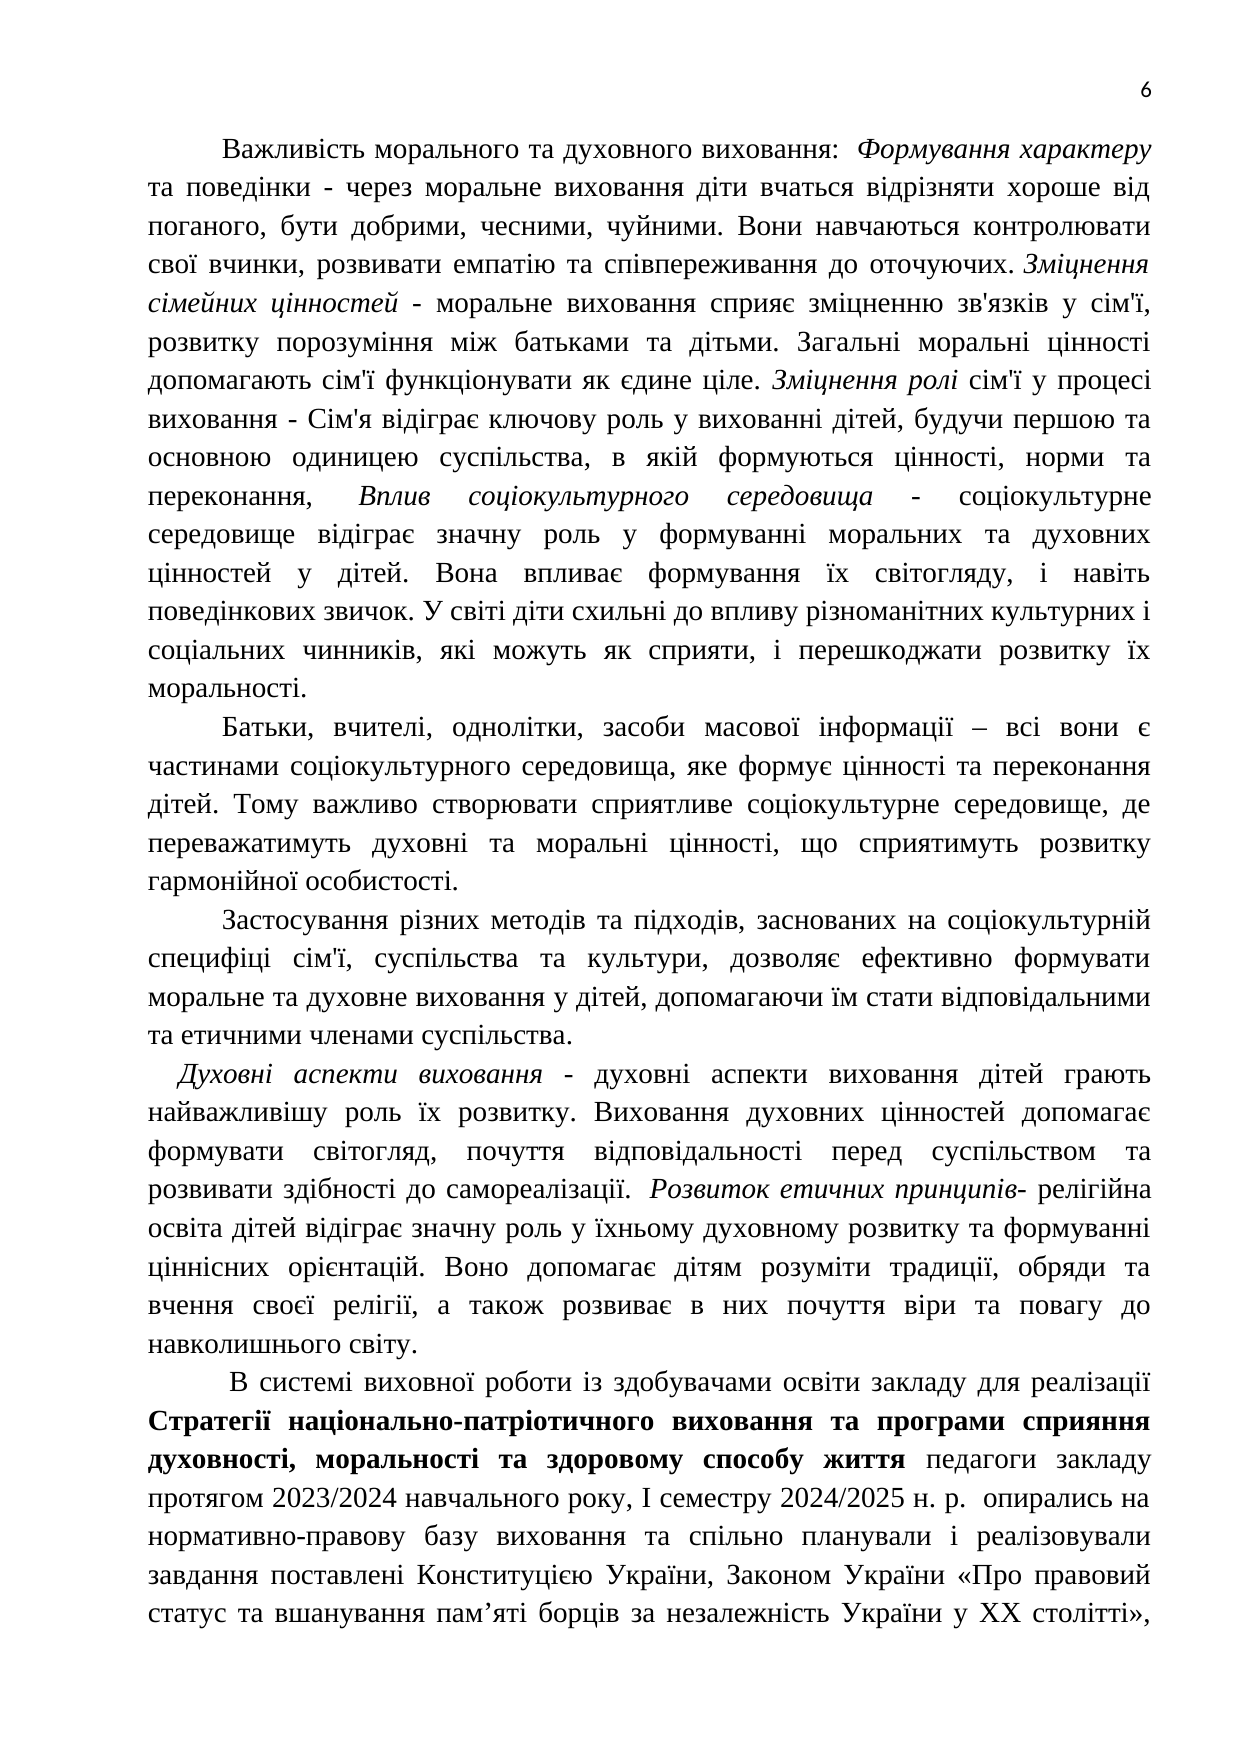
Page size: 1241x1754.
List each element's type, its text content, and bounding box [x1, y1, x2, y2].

text Духовні аспекти виховання - духовні аспекти виховання дітей грають найважливішу роль їх розвитку. Виховання духовних цінностей допомагає формувати світогляд, почуття відповідальності перед суспільством та розвивати здібності до самореалізації. Розвиток етичних принципів- релігійна освіта дітей відіграє значну роль у їхньому духовному розвитку та формуванні ціннісних орієнтацій. Воно допомагає дітям розуміти традиції, обряди та вчення своєї релігії, а також розвиває в них почуття віри та повагу до навколишнього світу. [148, 1056, 1152, 1359]
text Батьки, вчителі, однолітки, засоби масової інформації – всі вони є частинами соціокультурного середовища, яке формує цінності та переконання дітей. Тому важливо створювати сприятливе соціокультурне середовище, де переважатимуть духовні та моральні цінності, що сприятимуть розвитку гармонійної особистості. [148, 709, 1152, 897]
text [148, 1364, 1152, 1629]
text Застосування різних методів та підходів, заснованих на соціокультурній специфіці сім'ї, суспільства та культури, дозволяє ефективно формувати моральне та духовне виховання у дітей, допомагаючи їм стати відповідальними та етичними членами суспільства. [148, 902, 1152, 1051]
text Важливість морального та духовного виховання: Формування характеру та поведінки - через моральне виховання діти вчаться відрізняти хороше від поганого, бути добрими, чесними, чуйними. Вони навчаються контролювати свої вчинки, розвивати емпатію та співпереживання до оточуючих. Зміцнення сімейних цінностей - моральне виховання сприяє зміцненню зв'язків у сім'ї, розвитку порозуміння між батьками та дітьми. Загальні моральні цінності допомагають сім'ї функціонувати як єдине ціле. Зміцнення ролі сім'ї у процесі виховання - Сім'я відіграє ключову роль у вихованні дітей, будучи першою та основною одиницею суспільства, в якій формуються цінності, норми та переконання, Вплив соціокультурного середовища - соціокультурне середовище відіграє значну роль у формуванні моральних та духовних цінностей у дітей. Вона впливає формування їх світогляду, і навіть поведінкових звичок. У світі діти схильні до впливу різноманітних культурних і соціальних чинників, які можуть як сприяти, і перешкоджати розвитку їх моральності. [148, 131, 1152, 704]
